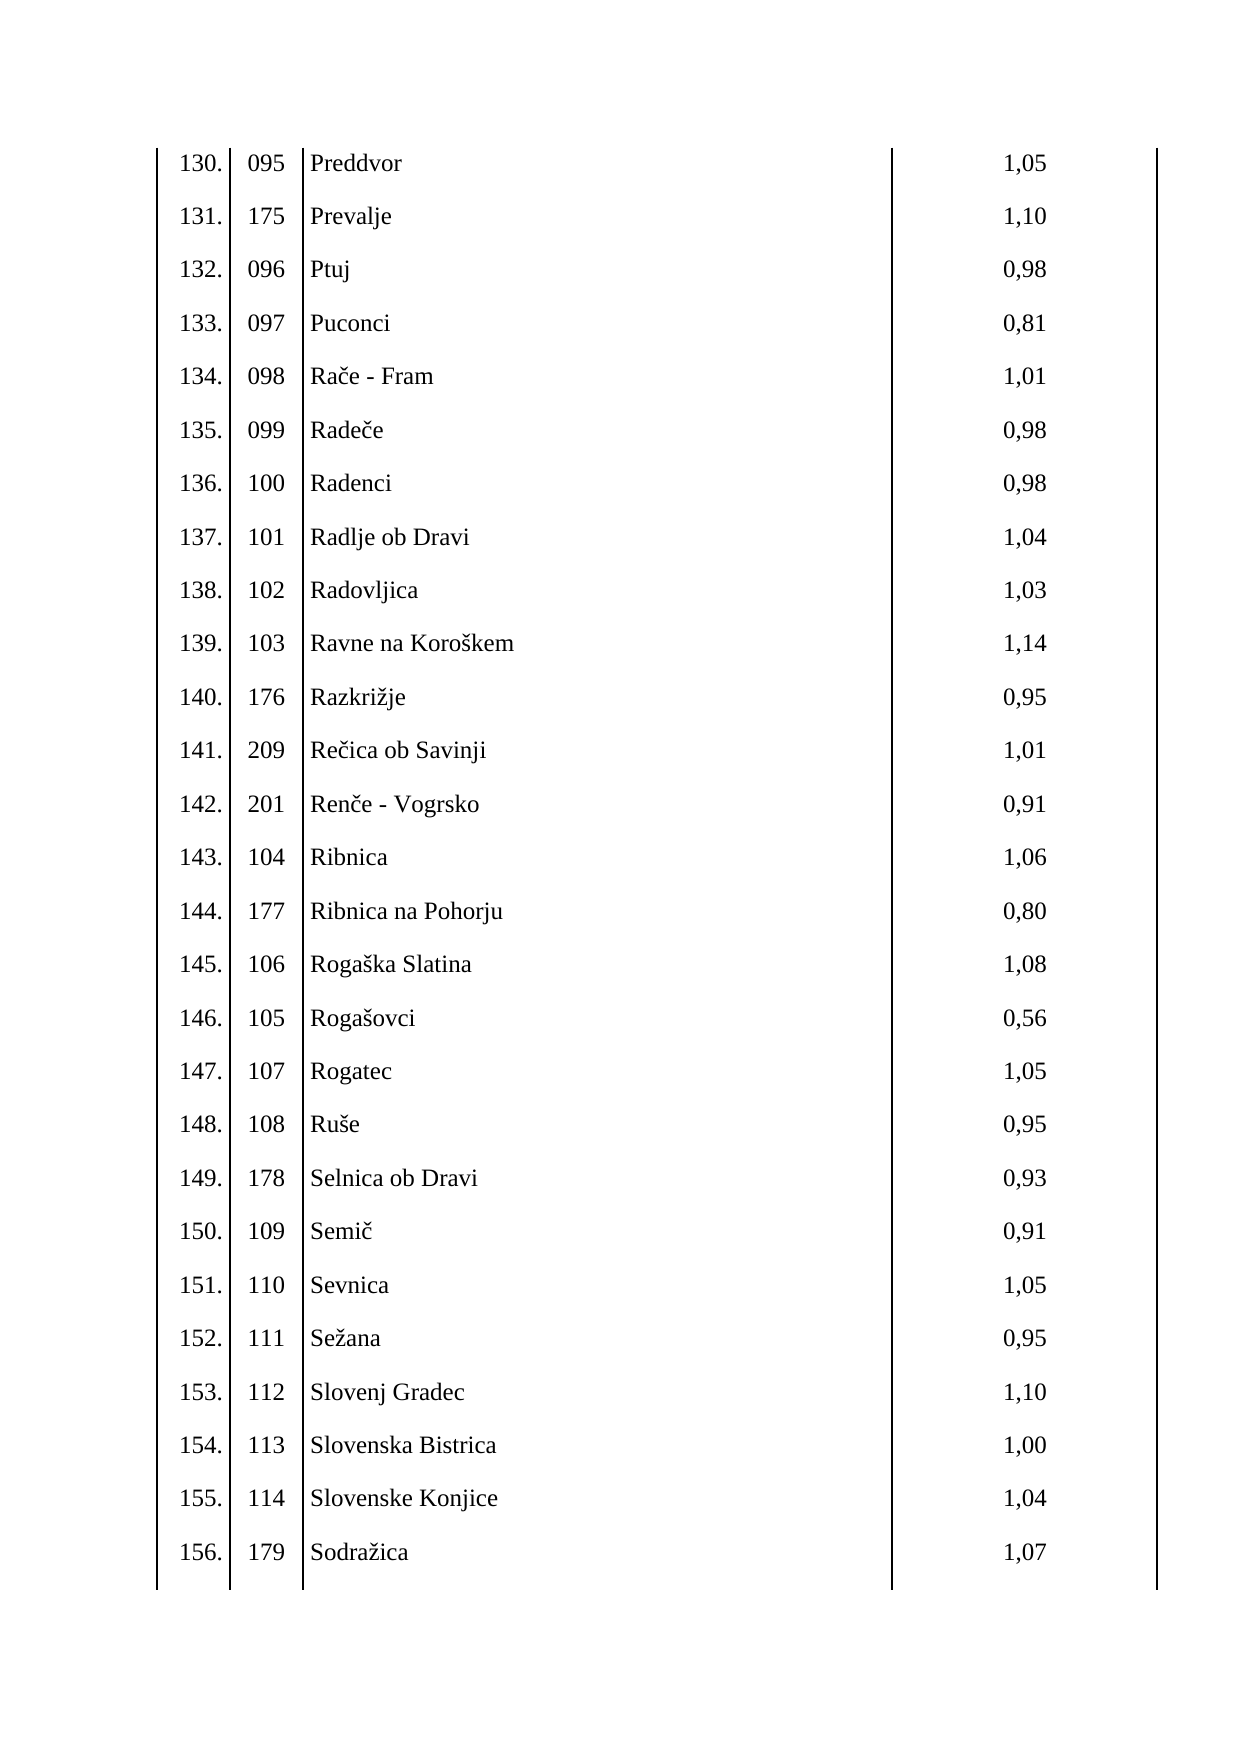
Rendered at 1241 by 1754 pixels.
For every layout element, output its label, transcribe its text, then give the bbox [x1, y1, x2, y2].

table_cell 177 [231, 896, 302, 949]
table_cell Renče - Vogrsko [304, 789, 891, 842]
table_cell 1,06 [893, 842, 1156, 896]
table_cell Rečica ob Savinji [304, 735, 891, 789]
table_cell Ruše [304, 1110, 891, 1163]
table_cell 150. [158, 1216, 229, 1270]
table_cell 1,08 [893, 949, 1156, 1003]
table_cell Ravne na Koroškem [304, 629, 891, 682]
table_cell 144. [158, 896, 229, 949]
table_cell 099 [231, 415, 302, 468]
table_cell 1,05 [893, 1270, 1156, 1323]
table_cell 201 [231, 789, 302, 842]
table_cell 0,93 [893, 1163, 1156, 1216]
table_cell 0,95 [893, 1110, 1156, 1163]
table_cell 153. [158, 1377, 229, 1430]
table_cell Sežana [304, 1323, 891, 1377]
table_cell Rogatec [304, 1056, 891, 1109]
table_cell 095 [231, 148, 302, 201]
table_cell 143. [158, 842, 229, 896]
table_cell 112 [231, 1377, 302, 1430]
table_cell 0,95 [893, 682, 1156, 735]
table_cell 101 [231, 522, 302, 575]
table_cell 176 [231, 682, 302, 735]
table_cell 179 [231, 1537, 302, 1590]
table_cell 113 [231, 1430, 302, 1483]
table_cell Rogašovci [304, 1003, 891, 1056]
table_cell Rače - Fram [304, 361, 891, 415]
table_cell 0,98 [893, 415, 1156, 468]
table_cell 109 [231, 1216, 302, 1270]
table_cell 096 [231, 255, 302, 308]
table_cell Radenci [304, 468, 891, 522]
table_cell 103 [231, 629, 302, 682]
table_cell 1,00 [893, 1430, 1156, 1483]
table_cell 178 [231, 1163, 302, 1216]
table_cell 145. [158, 949, 229, 1003]
table_cell Razkrižje [304, 682, 891, 735]
table_cell 209 [231, 735, 302, 789]
table_cell Prevalje [304, 201, 891, 254]
table_cell 1,14 [893, 629, 1156, 682]
table_cell 105 [231, 1003, 302, 1056]
table_cell 1,10 [893, 1377, 1156, 1430]
table_cell Selnica ob Dravi [304, 1163, 891, 1216]
table_cell 1,01 [893, 361, 1156, 415]
table_cell 111 [231, 1323, 302, 1377]
table_cell 147. [158, 1056, 229, 1109]
table_cell 135. [158, 415, 229, 468]
table_cell 106 [231, 949, 302, 1003]
table_cell 1,05 [893, 1056, 1156, 1109]
table_cell 140. [158, 682, 229, 735]
table_cell 107 [231, 1056, 302, 1109]
table_cell Rogaška Slatina [304, 949, 891, 1003]
table_cell 0,91 [893, 1216, 1156, 1270]
table_cell 136. [158, 468, 229, 522]
table_cell 097 [231, 308, 302, 361]
table_cell 0,95 [893, 1323, 1156, 1377]
table_cell Radovljica [304, 575, 891, 628]
table_cell 156. [158, 1537, 229, 1590]
table_cell 0,98 [893, 255, 1156, 308]
table_cell 114 [231, 1484, 302, 1537]
table_cell 1,04 [893, 1484, 1156, 1537]
table_cell Radeče [304, 415, 891, 468]
table_cell 0,56 [893, 1003, 1156, 1056]
table_cell 0,81 [893, 308, 1156, 361]
table_cell Slovenj Gradec [304, 1377, 891, 1430]
table_cell 100 [231, 468, 302, 522]
table_cell Ribnica na Pohorju [304, 896, 891, 949]
table_cell 133. [158, 308, 229, 361]
table_cell 130. [158, 148, 229, 201]
table_cell Sodražica [304, 1537, 891, 1590]
table_cell 1,03 [893, 575, 1156, 628]
table_cell 110 [231, 1270, 302, 1323]
table_cell 1,10 [893, 201, 1156, 254]
table_cell Ptuj [304, 255, 891, 308]
table_cell 1,05 [893, 148, 1156, 201]
table_cell 0,91 [893, 789, 1156, 842]
table_cell 0,98 [893, 468, 1156, 522]
table_cell 102 [231, 575, 302, 628]
table_cell 108 [231, 1110, 302, 1163]
table_cell Semič [304, 1216, 891, 1270]
table_cell 149. [158, 1163, 229, 1216]
table_cell 1,04 [893, 522, 1156, 575]
table_cell Sevnica [304, 1270, 891, 1323]
table_cell 0,80 [893, 896, 1156, 949]
table_cell Radlje ob Dravi [304, 522, 891, 575]
table_cell 1,01 [893, 735, 1156, 789]
table_cell 152. [158, 1323, 229, 1377]
table_cell 098 [231, 361, 302, 415]
table_cell 138. [158, 575, 229, 628]
table_cell 155. [158, 1484, 229, 1537]
table_cell 175 [231, 201, 302, 254]
table_cell Slovenska Bistrica [304, 1430, 891, 1483]
table_cell 132. [158, 255, 229, 308]
table_cell 141. [158, 735, 229, 789]
table_cell 1,07 [893, 1537, 1156, 1590]
table_cell 154. [158, 1430, 229, 1483]
table_cell 142. [158, 789, 229, 842]
table_cell 151. [158, 1270, 229, 1323]
table_cell Preddvor [304, 148, 891, 201]
table_cell 104 [231, 842, 302, 896]
table_cell 146. [158, 1003, 229, 1056]
table_cell 148. [158, 1110, 229, 1163]
table_cell Ribnica [304, 842, 891, 896]
table_cell 139. [158, 629, 229, 682]
table_cell Slovenske Konjice [304, 1484, 891, 1537]
table_cell 137. [158, 522, 229, 575]
table_cell 131. [158, 201, 229, 254]
table_cell Puconci [304, 308, 891, 361]
table_cell 134. [158, 361, 229, 415]
